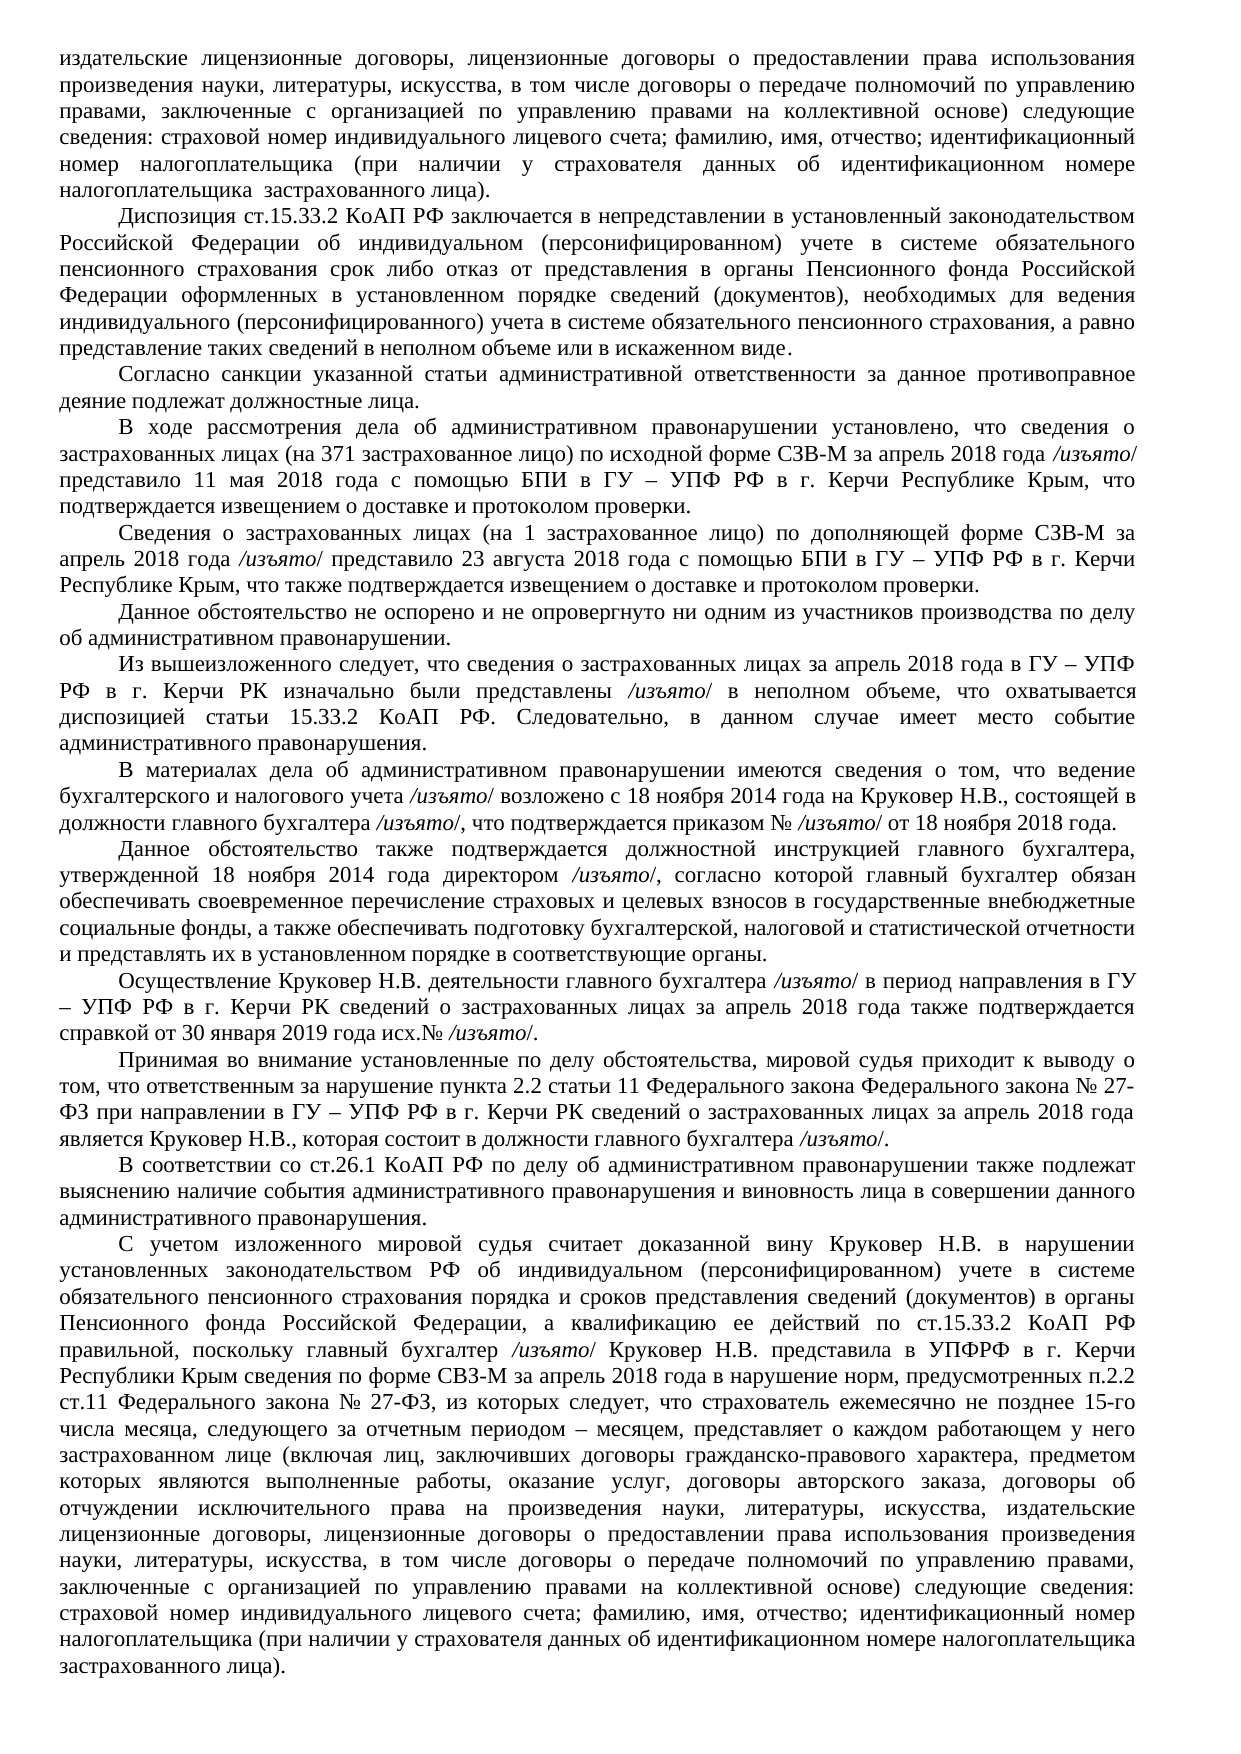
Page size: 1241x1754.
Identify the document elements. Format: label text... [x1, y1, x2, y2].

text Осуществление Круковер Н.В. деятельности главного бухгалтера /изъято/ в период направления в ГУ – УПФ РФ в г. Керчи РК сведений о застрахованных лицах за апрель 2018 года также подтверждается справкой от 30 января 2019 года исх.№ /изъято/. [59, 967, 1137, 1046]
text С учетом изложенного мировой судья считает доказанной вину Круковер Н.В. в нарушении установленных законодательством РФ об индивидуальном (персонифицированном) учете в системе обязательного пенсионного страхования порядка и сроков представления сведений (документов) в органы Пенсионного фонда Российской Федерации, а квалификацию ее действий по ст.15.33.2 КоАП РФ правильной, поскольку главный бухгалтер /изъято/ Круковер Н.В. представила в УПФРФ в г. Керчи Республики Крым сведения по форме СВЗ-М за апрель 2018 года в нарушение норм, предусмотренных п.2.2 ст.11 Федерального закона № 27-ФЗ, из которых следует, что страхователь ежемесячно не позднее 15-го числа месяца, следующего за отчетным периодом – месяцем, представляет о каждом работающем у него застрахованном лице (включая лиц, заключивших договоры гражданско-правового характера, предметом которых являются выполненные работы, оказание услуг, договоры авторского заказа, договоры об отчуждении исключительного права на произведения науки, литературы, искусства, издательские лицензионные договоры, лицензионные договоры о предоставлении права использования произведения науки, литературы, искусства, в том числе договоры о передаче полномочий по управлению правами, заключенные с организацией по управлению правами на коллективной основе) следующие сведения: страховой номер индивидуального лицевого счета; фамилию, имя, отчество; идентификационный номер налогоплательщика (при наличии у страхователя данных об идентификационном номере налогоплательщика застрахованного лица). [59, 1230, 1137, 1678]
text Из вышеизложенного следует, что сведения о застрахованных лицах за апрель 2018 года в ГУ – УПФ РФ в г. Керчи РК изначально были представлены /изъято/ в неполном объеме, что охватывается диспозицией статьи 15.33.2 КоАП РФ. Следовательно, в данном случае имеет место событие административного правонарушения. [59, 650, 1137, 756]
text Согласно санкции указанной статьи административной ответственности за данное противоправное деяние подлежат должностные лица. [59, 361, 1137, 413]
text В ходе рассмотрения дела об административном правонарушении установлено, что сведения о застрахованных лицах (на 371 застрахованное лицо) по исходной форме СЗВ-М за апрель 2018 года /изъято/ представило 11 мая 2018 года с помощью БПИ в ГУ – УПФ РФ в г. Керчи Республике Крым, что подтверждается извещением о доставке и протоколом проверки. [59, 413, 1137, 519]
text Данное обстоятельство также подтверждается должностной инструкцией главного бухгалтера, утвержденной 18 ноября 2014 года директором /изъято/, согласно которой главный бухгалтер обязан обеспечивать своевременное перечисление страховых и целевых взносов в государственные внебюджетные социальные фонды, а также обеспечивать подготовку бухгалтерской, налоговой и статистической отчетности и представлять их в установленном порядке в соответствующие органы. [59, 835, 1137, 967]
text Данное обстоятельство не оспорено и не опровергнуто ни одним из участников производства по делу об административном правонарушении. [59, 598, 1137, 650]
text Диспозиция ст.15.33.2 КоАП РФ заключается в непредставлении в установленный законодательством Российской Федерации об индивидуальном (персонифицированном) учете в системе обязательного пенсионного страхования срок либо отказ от представления в органы Пенсионного фонда Российской Федерации оформленных в установленном порядке сведений (документов), необходимых для ведения индивидуального (персонифицированного) учета в системе обязательного пенсионного страхования, а равно представление таких сведений в неполном объеме или в искаженном виде. [59, 202, 1137, 361]
text Сведения о застрахованных лицах (на 1 застрахованное лицо) по дополняющей форме СЗВ-М за апрель 2018 года /изъято/ представило 23 августа 2018 года с помощью БПИ в ГУ – УПФ РФ в г. Керчи Республике Крым, что также подтверждается извещением о доставке и протоколом проверки. [59, 519, 1137, 598]
text В соответствии со ст.26.1 КоАП РФ по делу об административном правонарушении также подлежат выяснению наличие события административного правонарушения и виновность лица в совершении данного административного правонарушения. [59, 1151, 1137, 1230]
text Принимая во внимание установленные по делу обстоятельства, мировой судья приходит к выводу о том, что ответственным за нарушение пункта 2.2 статьи 11 Федерального закона Федерального закона № 27-ФЗ при направлении в ГУ – УПФ РФ в г. Керчи РК сведений о застрахованных лицах за апрель 2018 года является Круковер Н.В., которая состоит в должности главного бухгалтера /изъято/. [59, 1046, 1137, 1151]
text В материалах дела об административном правонарушении имеются сведения о том, что ведение бухгалтерского и налогового учета /изъято/ возложено с 18 ноября 2014 года на Круковер Н.В., состоящей в должности главного бухгалтера /изъято/, что подтверждается приказом № /изъято/ от 18 ноября 2018 года. [59, 756, 1137, 835]
